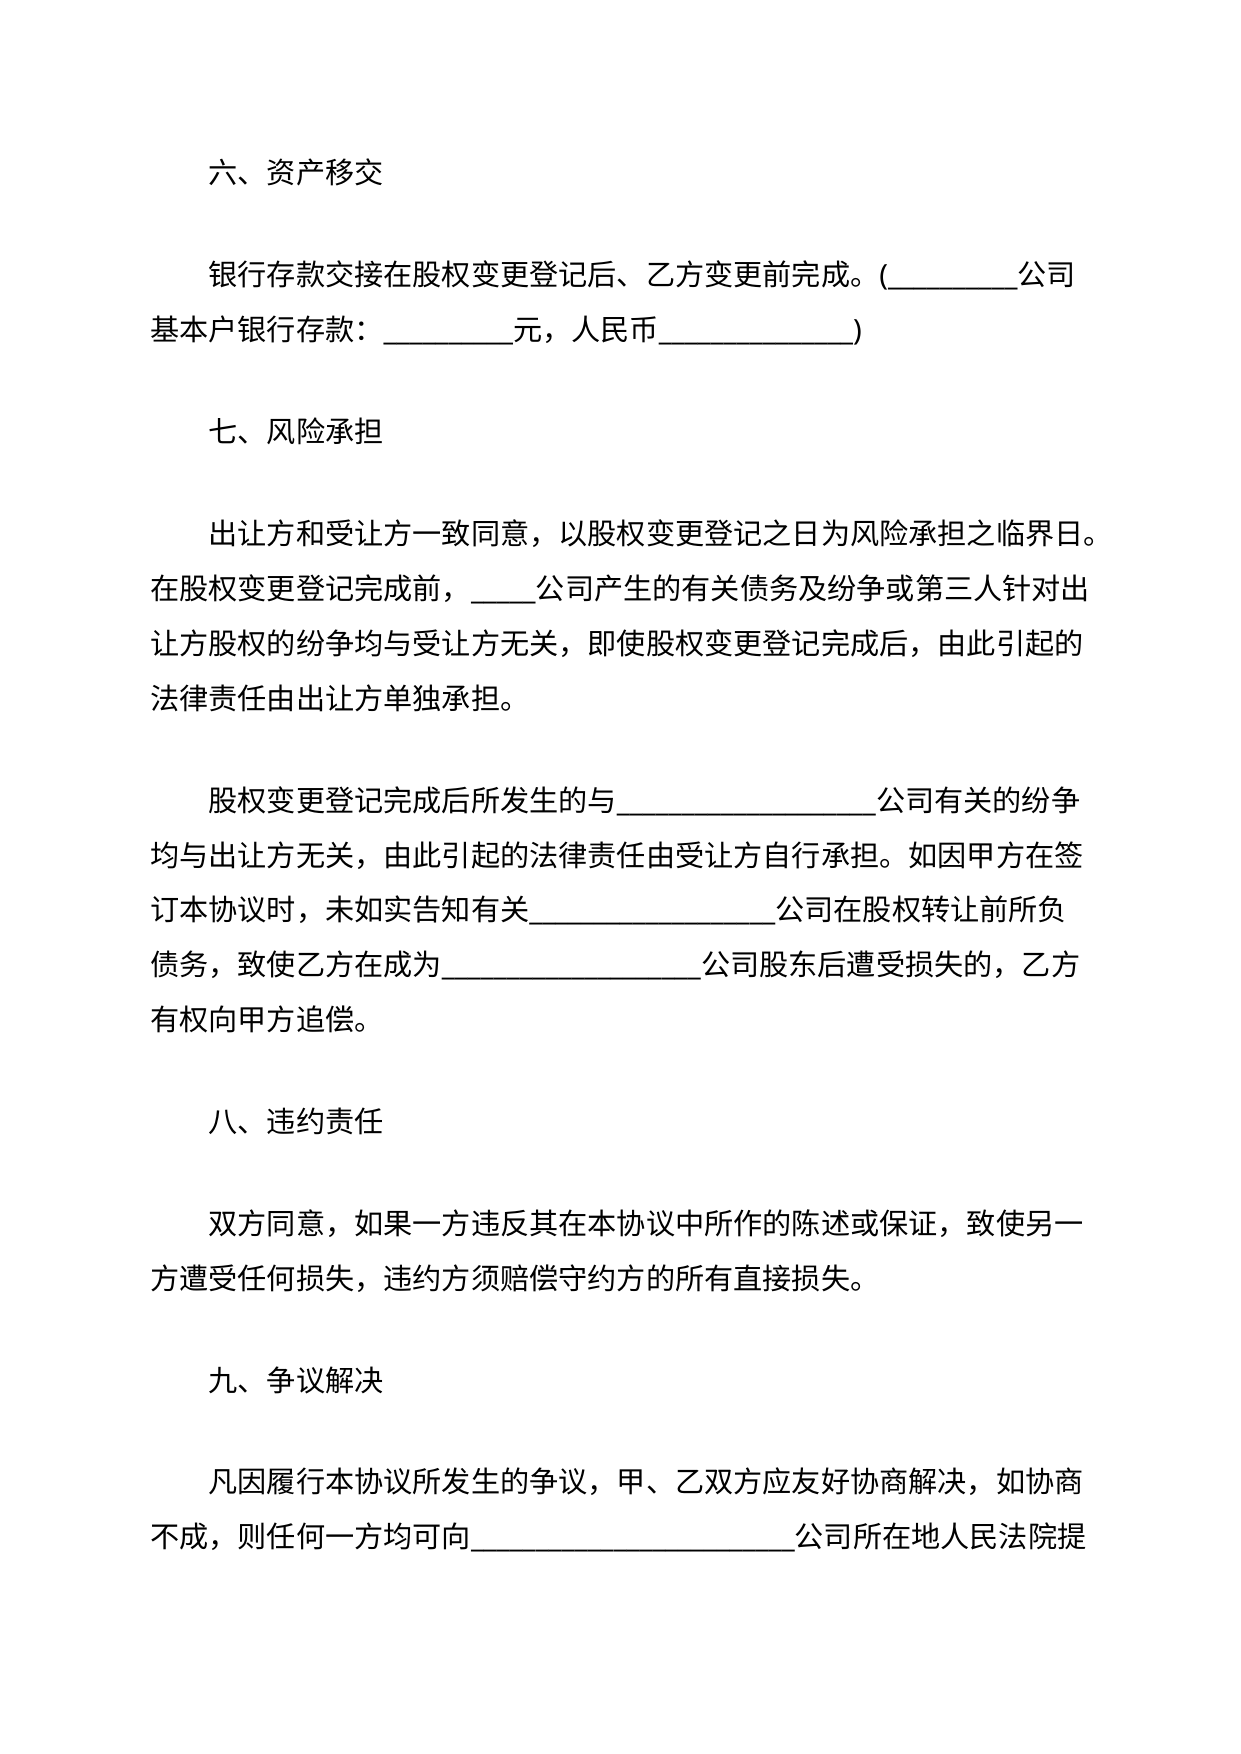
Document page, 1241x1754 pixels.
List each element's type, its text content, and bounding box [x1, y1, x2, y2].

text 九、争议解决 [150, 1357, 1090, 1399]
text 出让方和受让方一致同意，以股权变更登记之日为风险承担之临界日。在股权变更登记完成前，_____公司产生的有关债务及纷争或第三人针对出让方股权的纷争均与受让方无关，即使股权变更登记完成后，由此引起的法律责任由出让方单独承担。 [150, 511, 1090, 718]
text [150, 1459, 1090, 1556]
text 七、风险承担 [150, 409, 1090, 451]
text 六、资产移交 [150, 150, 1090, 192]
text 八、违约责任 [150, 1099, 1090, 1141]
text 双方同意，如果一方违反其在本协议中所作的陈述或保证，致使另一方遭受任何损失，违约方须赔偿守约方的所有直接损失。 [150, 1201, 1090, 1298]
text 银行存款交接在股权变更登记后、乙方变更前完成。(__________公司基本户银行存款：__________元，人民币_______________) [150, 252, 1090, 349]
text 股权变更登记完成后所发生的与____________________公司有关的纷争均与出让方无关，由此引起的法律责任由受让方自行承担。如因甲方在签订本协议时，未如实告知有关___________________公司在股权转让前所负债务，致使乙方在成为____________________公司股东后遭受损失的，乙方有权向甲方追偿。 [150, 777, 1090, 1039]
